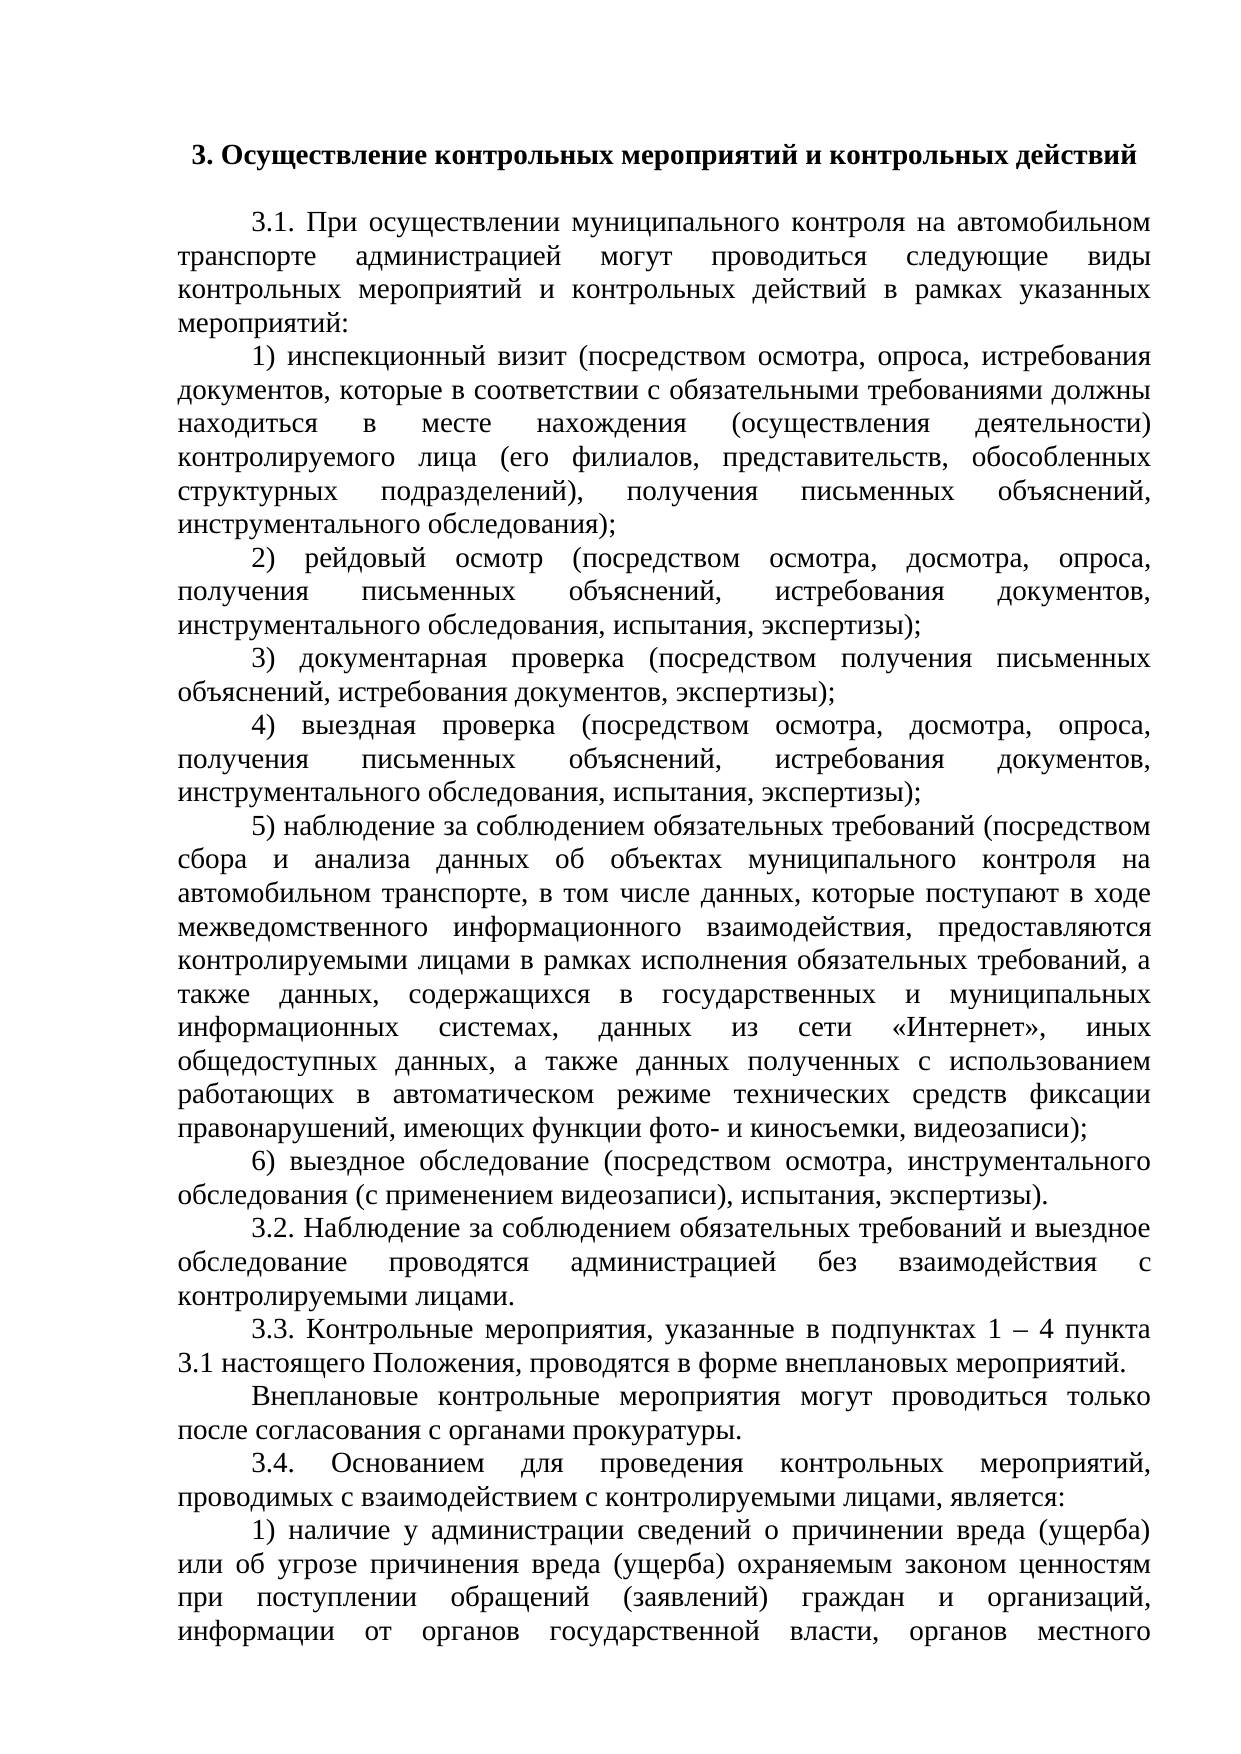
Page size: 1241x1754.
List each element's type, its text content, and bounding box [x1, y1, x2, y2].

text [177, 1512, 1152, 1647]
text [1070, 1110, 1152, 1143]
text 4) выездная проверка (посредством осмотра, досмотра, опроса, получения письменных объяснений, истребования документов, инструментального обследования, испытания, экспертизы); [177, 707, 1152, 808]
text 1) инспекционный визит (посредством осмотра, опроса, истребования документов, которые в соответствии с обязательными требованиями должны находиться в месте нахождения (осуществления деятельности) контролируемого лица (его филиалов, представительств, обособленных структурных подразделений), получения письменных объяснений, инструментального обследования); [177, 338, 1152, 540]
text 3.1. При осуществлении муниципального контроля на автомобильном транспорте администрацией могут проводиться следующие виды контрольных мероприятий и контрольных действий в рамках указанных мероприятий: [177, 204, 1152, 338]
text 3.2. Наблюдение за соблюдением обязательных требований и выездное обследование проводятся администрацией без взаимодействия с контролируемыми лицами. [177, 1211, 1152, 1311]
text 3.4. Основанием для проведения контрольных мероприятий, проводимых с взаимодействием с контролируемыми лицами, является: [177, 1445, 1152, 1512]
text Внеплановые контрольные мероприятия могут проводиться только после согласования с органами прокуратуры. [177, 1378, 1152, 1445]
text 2) рейдовый осмотр (посредством осмотра, досмотра, опроса, получения письменных объяснений, истребования документов, инструментального обследования, испытания, экспертизы); [177, 540, 1152, 640]
text 5) наблюдение за соблюдением обязательных требований (посредством сбора и анализа данных об объектах муниципального контроля на автомобильном транспорте, в том числе данных, которые поступают в ходе межведомственного информационного взаимодействия, предоставляются контролируемыми лицами в рамках исполнения обязательных требований, а также данных, содержащихся в государственных и муниципальных информационных системах, данных из сети «Интернет», иных общедоступных данных, а также данных полученных с использованием работающих в автоматическом режиме технических средств фиксации правонарушений, имеющих функции фото- и киносъемки, видеозаписи); [177, 808, 1152, 942]
text 3) документарная проверка (посредством получения письменных объяснений, истребования документов, экспертизы); [177, 640, 1152, 707]
text 3.3. Контрольные мероприятия, указанные в подпунктах 1 – 4 пункта 3.1 настоящего Положения, проводятся в форме внеплановых мероприятий. [177, 1311, 1152, 1378]
text 6) выездное обследование (посредством осмотра, инструментального обследования (с применением видеозаписи), испытания, экспертизы). [177, 1143, 1152, 1211]
text 3. Осуществление контрольных мероприятий и контрольных действий [177, 137, 1152, 171]
